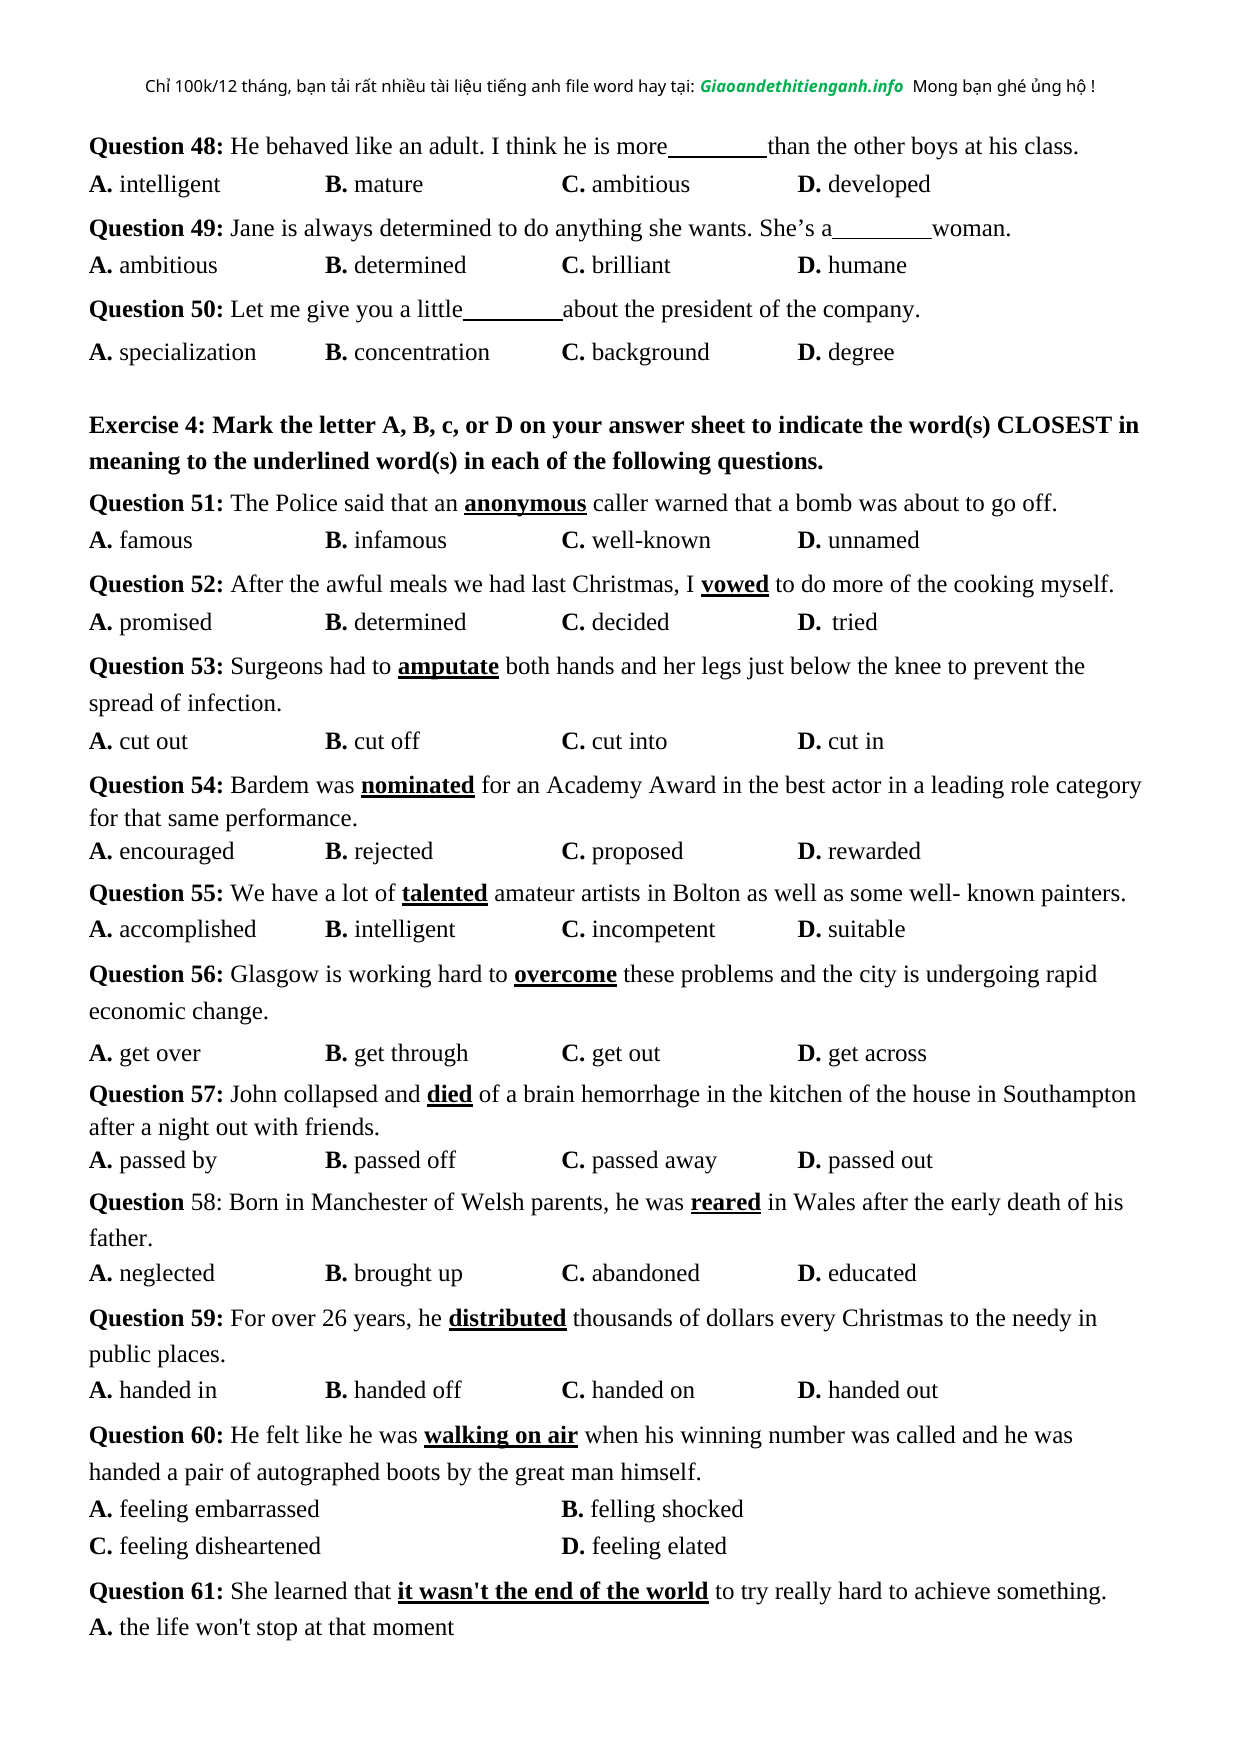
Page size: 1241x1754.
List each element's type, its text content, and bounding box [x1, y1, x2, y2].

text Question 52: After the awful meals we had last Christmas, I vowed to do more of the cooking myself. [88, 569, 1176, 598]
text A. passed by B. passed off C. passed away D. passed out [88, 1145, 1176, 1174]
text A. handed in B. handed off C. handed on D. handed out [88, 1375, 1176, 1404]
text Question 53: Surgeons had to amputate both hands and her legs just below the knee to prevent the spread of infection. [88, 651, 1099, 717]
text A. famous B. infamous C. well-known D. unnamed [88, 525, 1176, 554]
text A. feeling embarrassed B. felling shocked [88, 1494, 1176, 1522]
text A. specialization B. concentration C. background D. degree [88, 337, 1176, 366]
text A. accomplished B. intelligent C. incompetent D. suitable [88, 914, 1176, 943]
text Question 48: He behaved like an adult. I think he is more than the other boys at his class. [88, 131, 1176, 160]
list the life won't stop at that moment [89, 1612, 1176, 1641]
text A. promised B. determined C. decided D. tried [88, 607, 1176, 636]
text Question 54: Bardem was nominated for an Academy Award in the best actor in a leading role category for that same performance. [88, 770, 1151, 832]
text Question 50: Let me give you a little about the president of the company. [88, 294, 1176, 323]
text Question 59: For over 26 years, he distributed thousands of dollars every Christmas to the needy in public places. [88, 1303, 1099, 1368]
text A. ambitious B. determined C. brilliant D. humane [88, 250, 1176, 279]
text A. encouraged B. rejected C. proposed D. rewarded [88, 836, 1176, 865]
text Question 58: Born in Manchester of Welsh parents, he was reared in Wales after the early death of his father. [88, 1187, 1176, 1251]
text A. cut out B. cut off C. cut into D. cut in [88, 726, 1176, 755]
text Question 55: We have a lot of talented amateur artists in Bolton as well as some well- known painters. [88, 878, 1176, 907]
text Question 49: Jane is always determined to do anything she wants. She’s a woman. [88, 213, 1176, 241]
text A. neglected B. brought up C. abandoned D. educated [88, 1258, 1176, 1287]
text A. get over B. get through C. get out D. get across [88, 1038, 1176, 1067]
text C. feeling disheartened D. feeling elated [88, 1531, 1176, 1559]
text Question 56: Glasgow is working hard to overcome these problems and the city is undergoing rapid economic change. [88, 959, 1176, 1025]
text A. intelligent B. mature C. ambitious D. developed [88, 169, 1176, 198]
text Question 60: He felt like he was walking on air when his winning number was called and he was handed a pair of autographed boots by the great man himself. [88, 1420, 1099, 1486]
subtitle Exercise 4: Mark the letter A, B, c, or D on your answer sheet to indicate the word(s) CLOSEST in meaning to the underlined word(s) in each of the following questions. [88, 410, 1176, 475]
text Question 61: She learned that it wasn't the end of the world to try really hard to achieve something. [88, 1576, 1176, 1605]
text Question 51: The Police said that an anonymous caller warned that a bomb was about to go off. [88, 488, 1176, 516]
text Question 57: John collapsed and died of a brain hemorrhage in the kitchen of the house in Southampton after a night out with friends. [88, 1079, 1176, 1141]
